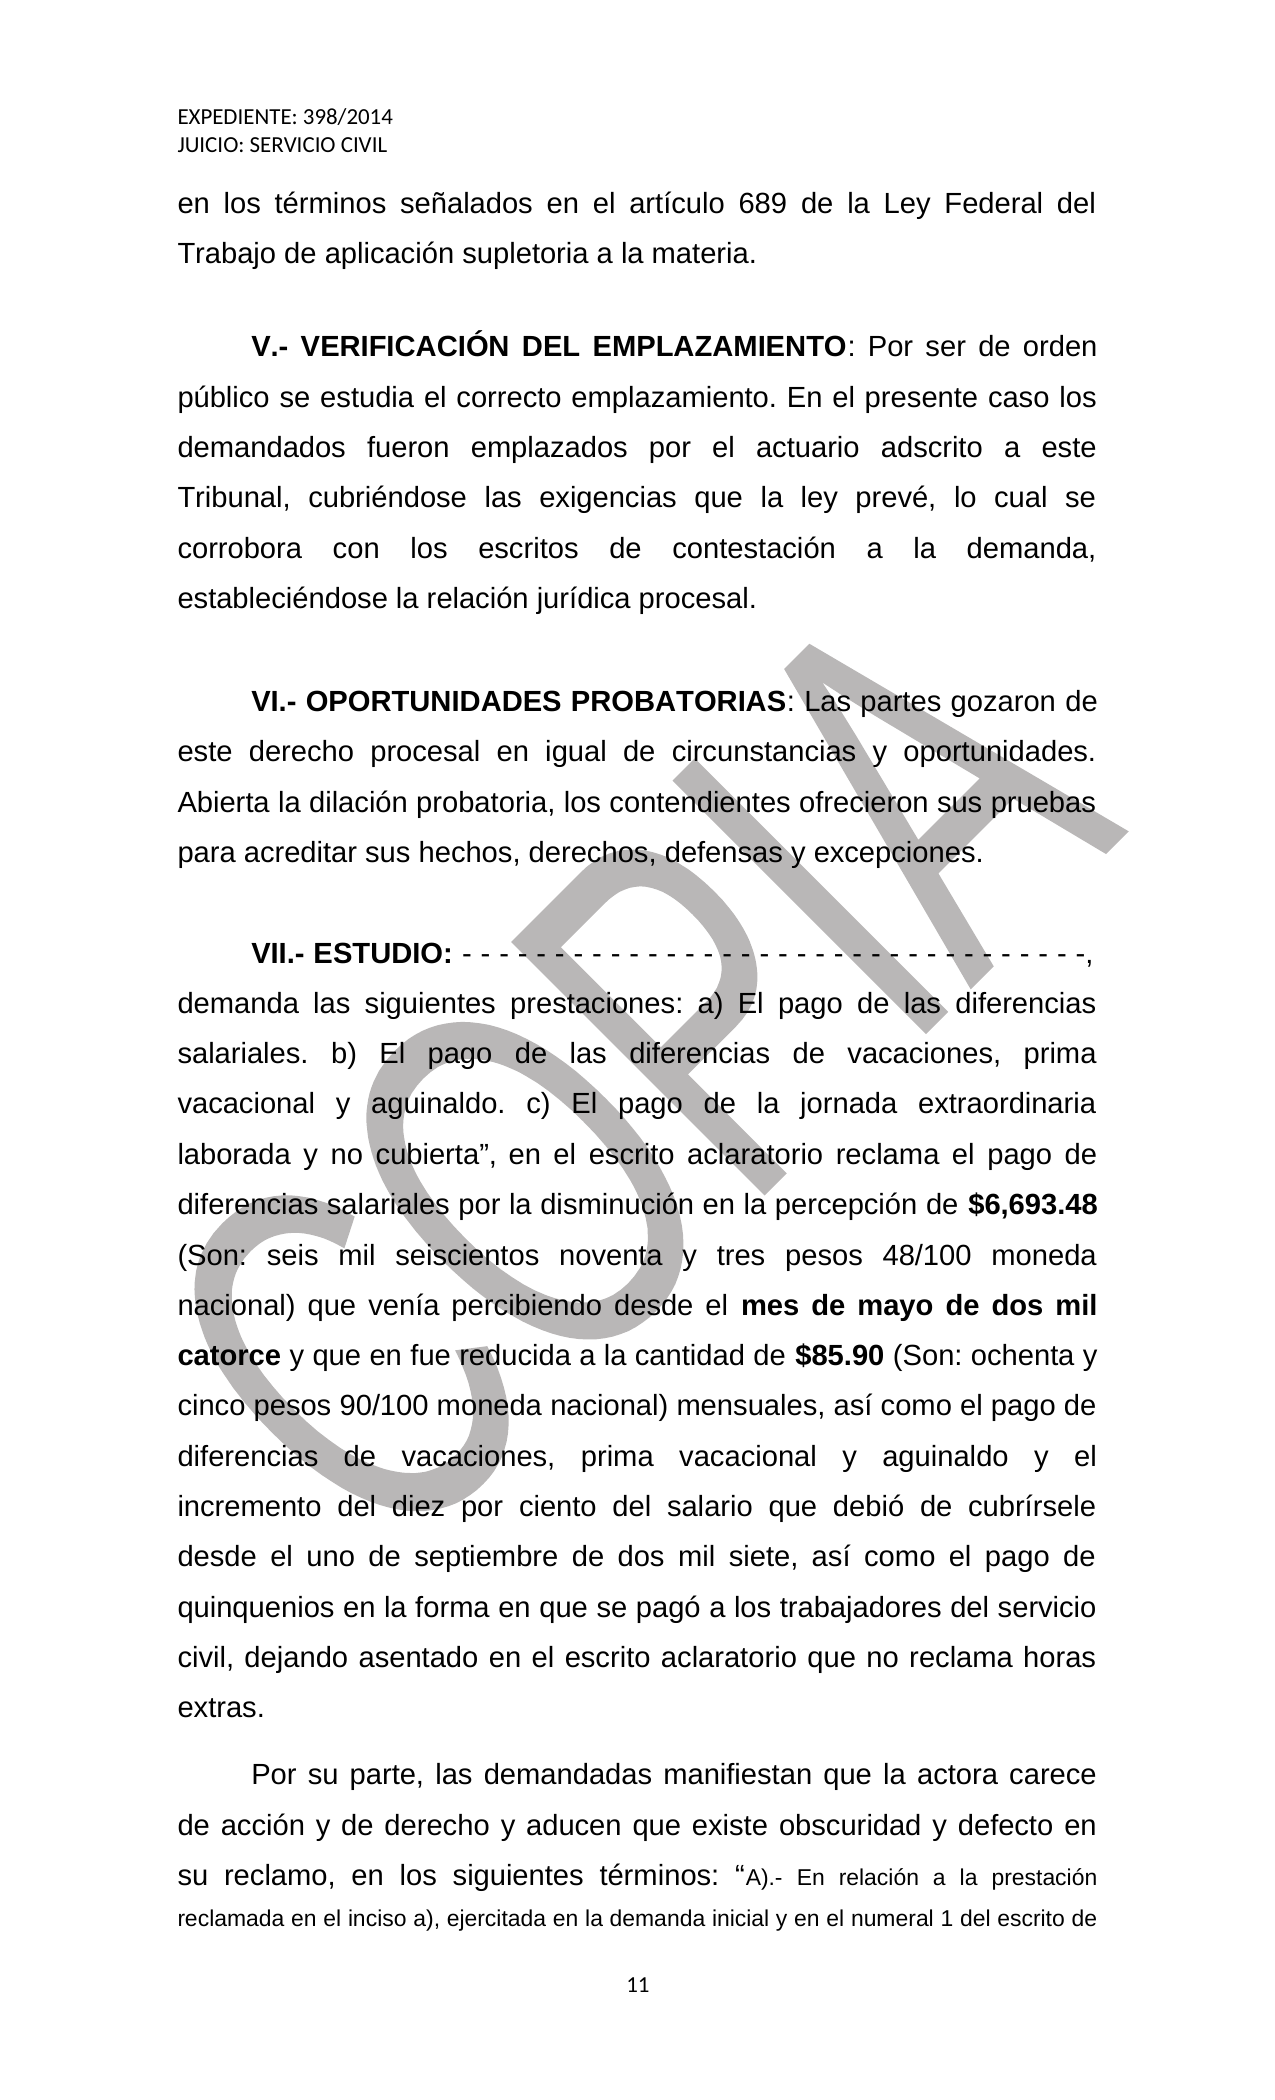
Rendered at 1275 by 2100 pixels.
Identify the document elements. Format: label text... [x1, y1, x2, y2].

text VI.- OPORTUNIDADES PROBATORIAS: Las partes gozaron de este derecho procesal en igual de circunstancias y oportunidades. Abierta la dilación probatoria, los contendientes ofrecieron sus pruebas para acreditar sus hechos, derechos, defensas y excepciones. [177, 684, 1098, 868]
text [177, 1757, 1098, 1931]
text V.- VERIFICACIÓN DEL EMPLAZAMIENTO: Por ser de orden público se estudia el correcto emplazamiento. En el presente caso los demandados fueron emplazados por el actuario adscrito a este Tribunal, cubriéndose las exigencias que la ley prevé, lo cual se corrobora con los escritos de contestación a la demanda, estableciéndose la relación jurídica procesal. [177, 329, 1098, 614]
text VII.- ESTUDIO: - - - - - - - - - - - - - - - - - - - - - - - - - - - - - - - - - -, demanda las siguientes prestaciones: a) El pago de las diferencias salariales. b) El pago de las diferencias de vacaciones, prima vacacional y aguinaldo. c) El pago de la jornada extraordinaria laborada y no cubierta”, en el escrito aclaratorio reclama el pago de diferencias salariales por la disminución en la percepción de $6,693.48 (Son: seis mil seiscientos noventa y tres pesos 48/100 moneda nacional) que venía percibiendo desde el mes de mayo de dos mil catorce y que en fue reducida a la cantidad de $85.90 (Son: ochenta y cinco pesos 90/100 moneda nacional) mensuales, así como el pago de diferencias de vacaciones, prima vacacional y aguinaldo y el incremento del diez por ciento del salario que debió de cubrírsele desde el uno de septiembre de dos mil siete, así como el pago de quinquenios en la forma en que se pagó a los trabajadores del servicio civil, dejando asentado en el escrito aclaratorio que no reclama horas extras. [177, 936, 1098, 1724]
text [177, 186, 1098, 270]
